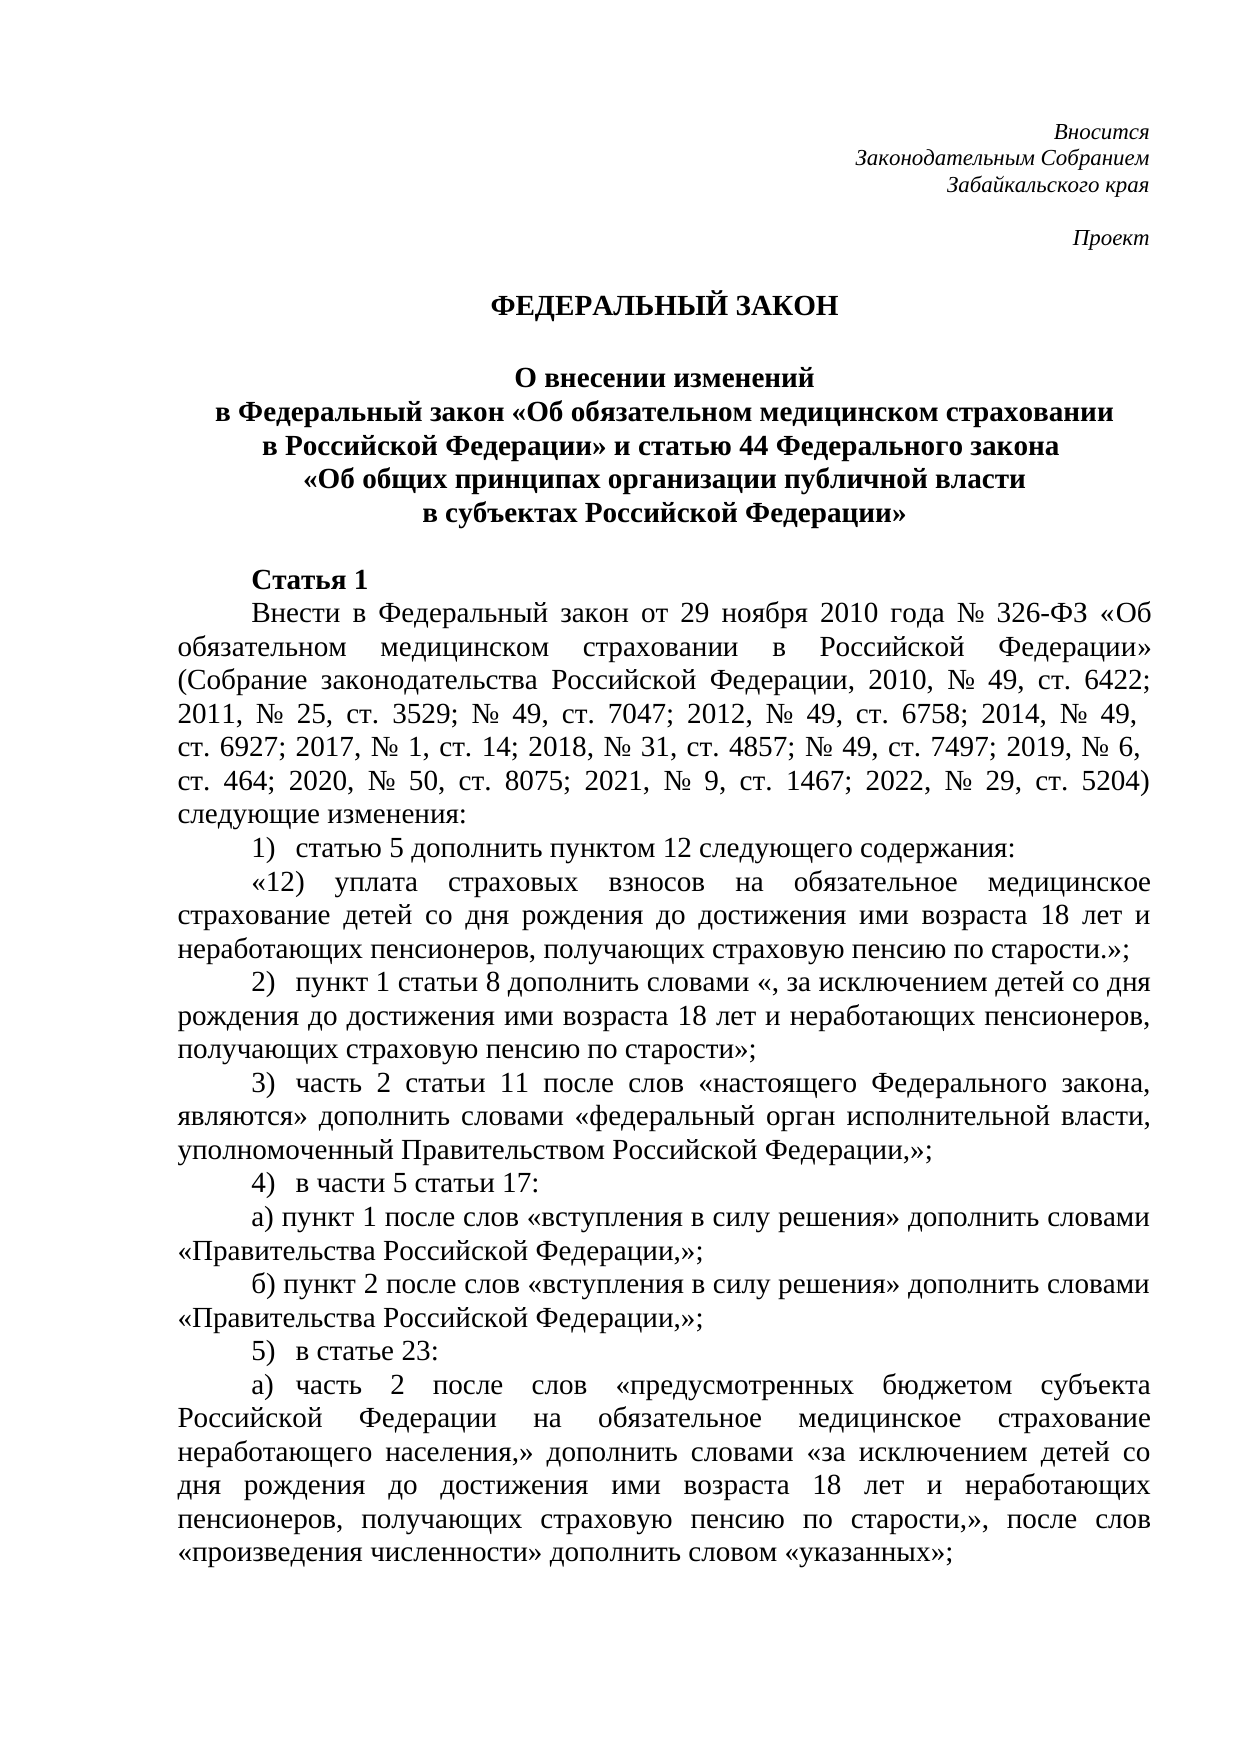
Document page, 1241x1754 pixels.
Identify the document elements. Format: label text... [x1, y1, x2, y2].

text ФЕДЕРАЛЬНЫЙ ЗАКОН [177, 288, 1152, 322]
list в статье 23: [177, 1333, 1152, 1367]
list статью 5 дополнить пунктом 12 следующего содержания: [177, 830, 1152, 864]
text Вносится Законодательным Собранием Забайкальского края [177, 118, 1152, 197]
list пункт 1 статьи 8 дополнить словами «, за исключением детей со дня рождения до достижения ими возраста 18 лет и неработающих пенсионеров, получающих страховую пенсию по старости»; [177, 964, 1152, 1065]
text О внесении изменений [177, 361, 1152, 394]
text в субъектах Российской Федерации» [177, 495, 1152, 528]
list часть 2 статьи 11 после слов «настоящего Федерального закона, являются» дополнить словами «федеральный орган исполнительной власти, уполномоченный Правительством Российской Федерации,»; [177, 1065, 1152, 1166]
text Проект [177, 223, 1152, 250]
text а) пункт 1 после слов «вступления в силу решения» дополнить словами «Правительства Российской Федерации,»; [177, 1199, 1152, 1266]
text Внести в Федеральный закон от 29 ноября 2010 года № 326-ФЗ «Об обязательном медицинском страховании в Российской Федерации» (Собрание законодательства Российской Федерации, 2010, № 49, ст. 6422; 2011, № 25, ст. 3529; № 49, ст. 7047; 2012, № 49, ст. 6758; 2014, № 49, ст. 6927; 2017, № 1, ст. 14; 2018, № 31, ст. 4857; № 49, ст. 7497; 2019, № 6, ст. 464; 2020, № 50, ст. 8075; 2021, № 9, ст. 1467; 2022, № 29, ст. 5204) следующие изменения: [177, 595, 1152, 830]
text в Российской Федерации» и статью 44 Федерального закона «Об общих принципах организации публичной власти [177, 428, 1152, 495]
text «12) уплата страховых взносов на обязательное медицинское страхование детей со дня рождения до достижения ими возраста 18 лет и неработающих пенсионеров, получающих страховую пенсию по старости.»; [177, 864, 1152, 964]
text Статья 1 [177, 562, 1152, 595]
list часть 2 после слов «предусмотренных бюджетом субъекта Российской Федерации на обязательное медицинское страхование неработающего населения,» дополнить словами «за исключением детей со дня рождения до достижения ими возраста 18 лет и неработающих пенсионеров, получающих страховую пенсию по старости,», после слов «произведения численности» дополнить словом «указанных»; [177, 1367, 1152, 1568]
text б) пункт 2 после слов «вступления в силу решения» дополнить словами «Правительства Российской Федерации,»; [177, 1266, 1152, 1333]
text в Федеральный закон «Об обязательном медицинском страховании [177, 394, 1152, 428]
list в части 5 статьи 17: [177, 1166, 1152, 1199]
